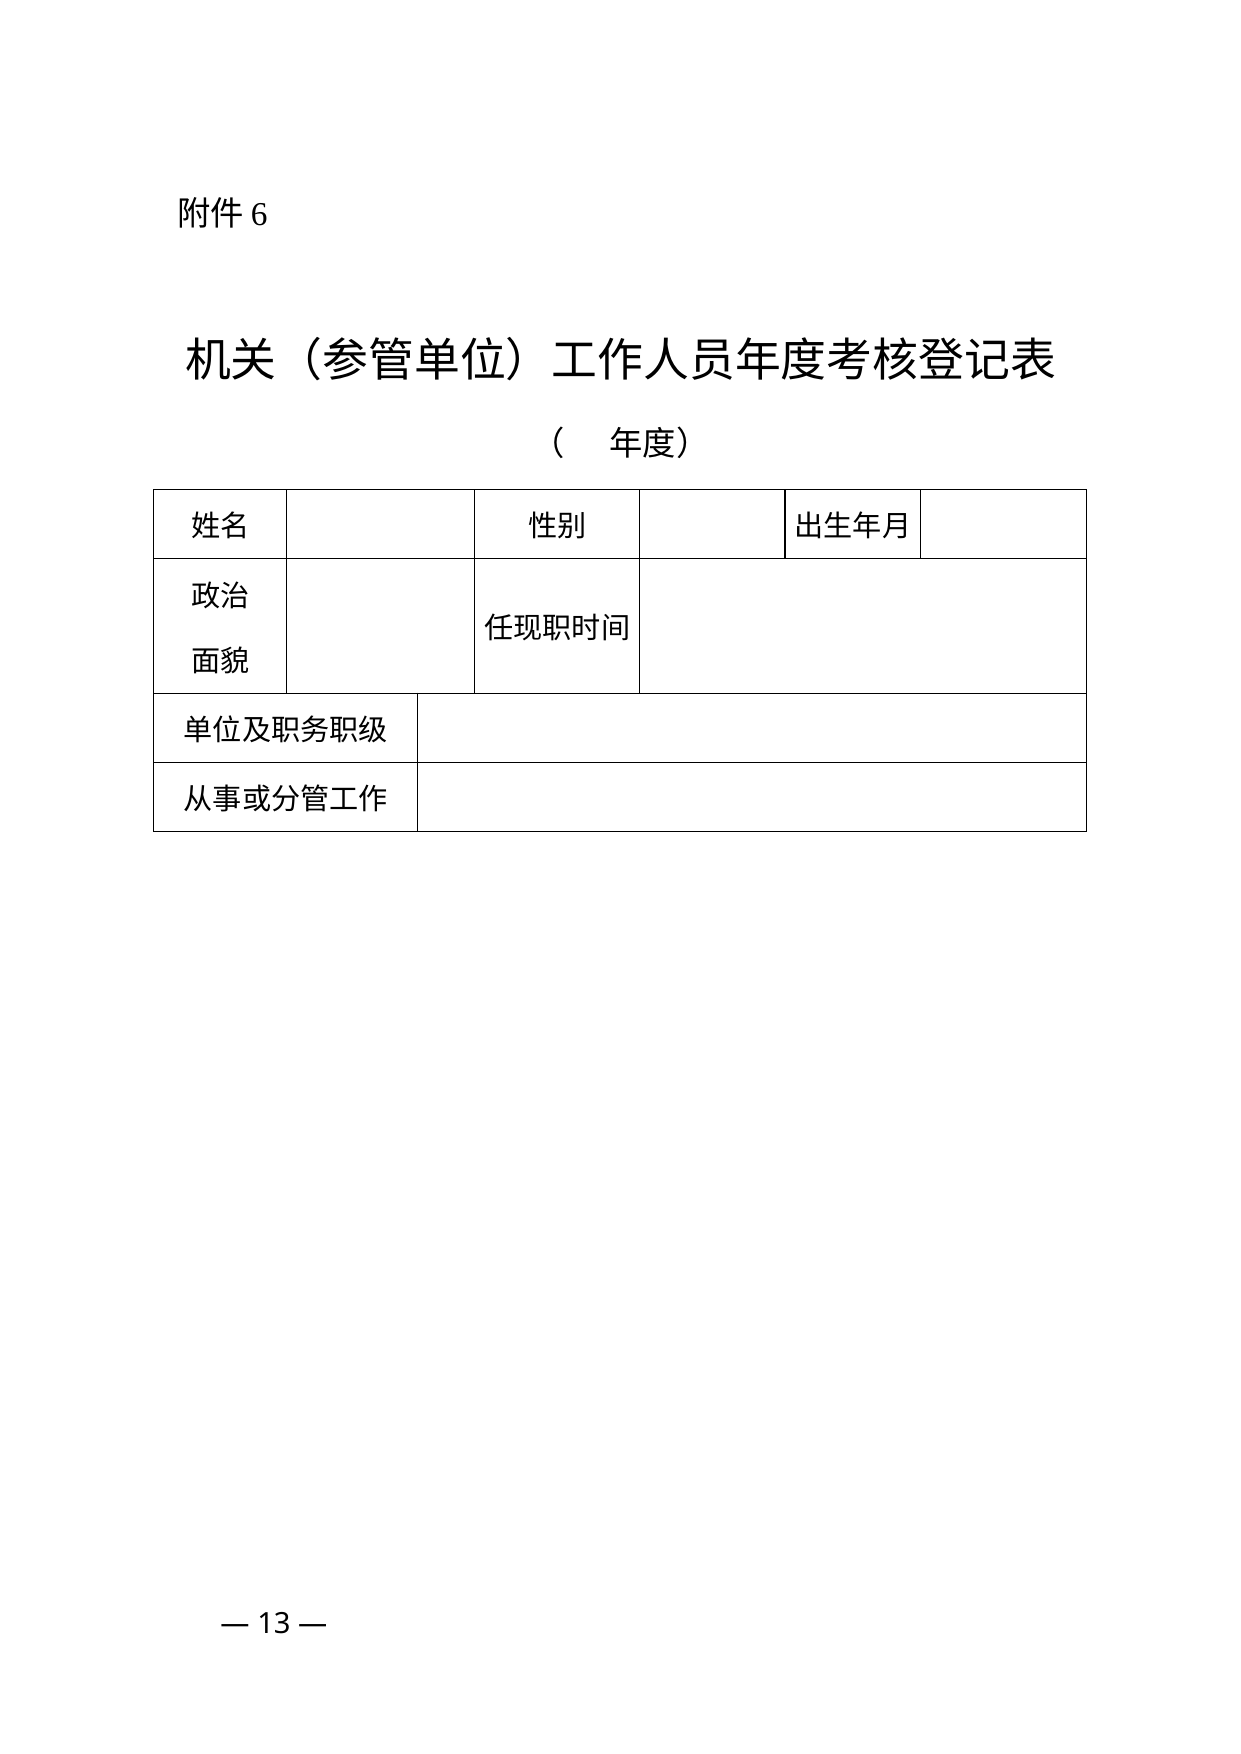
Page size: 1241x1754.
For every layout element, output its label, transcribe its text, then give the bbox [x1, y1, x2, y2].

table_cell [418, 694, 1086, 762]
table_header [640, 490, 784, 558]
table_cell [287, 559, 474, 692]
table_cell 单位及职务职级 [154, 694, 417, 762]
table_cell 从事或分管工作 [154, 763, 417, 831]
table_header 出生年月 [786, 490, 920, 558]
text 机关（参管单位）工作人员年度考核登记表 [177, 308, 1063, 406]
table_header 性别 [475, 490, 639, 558]
table_cell [640, 559, 1086, 692]
text 附件6 [177, 178, 1063, 243]
table_header [287, 490, 474, 558]
table_cell 任现职时间 [475, 559, 639, 692]
table_header [921, 490, 1086, 558]
table_cell 政治 面貌 [154, 559, 286, 692]
text （ 年度） [177, 406, 1063, 468]
table_header 姓名 [154, 490, 286, 558]
table_cell [418, 763, 1086, 831]
